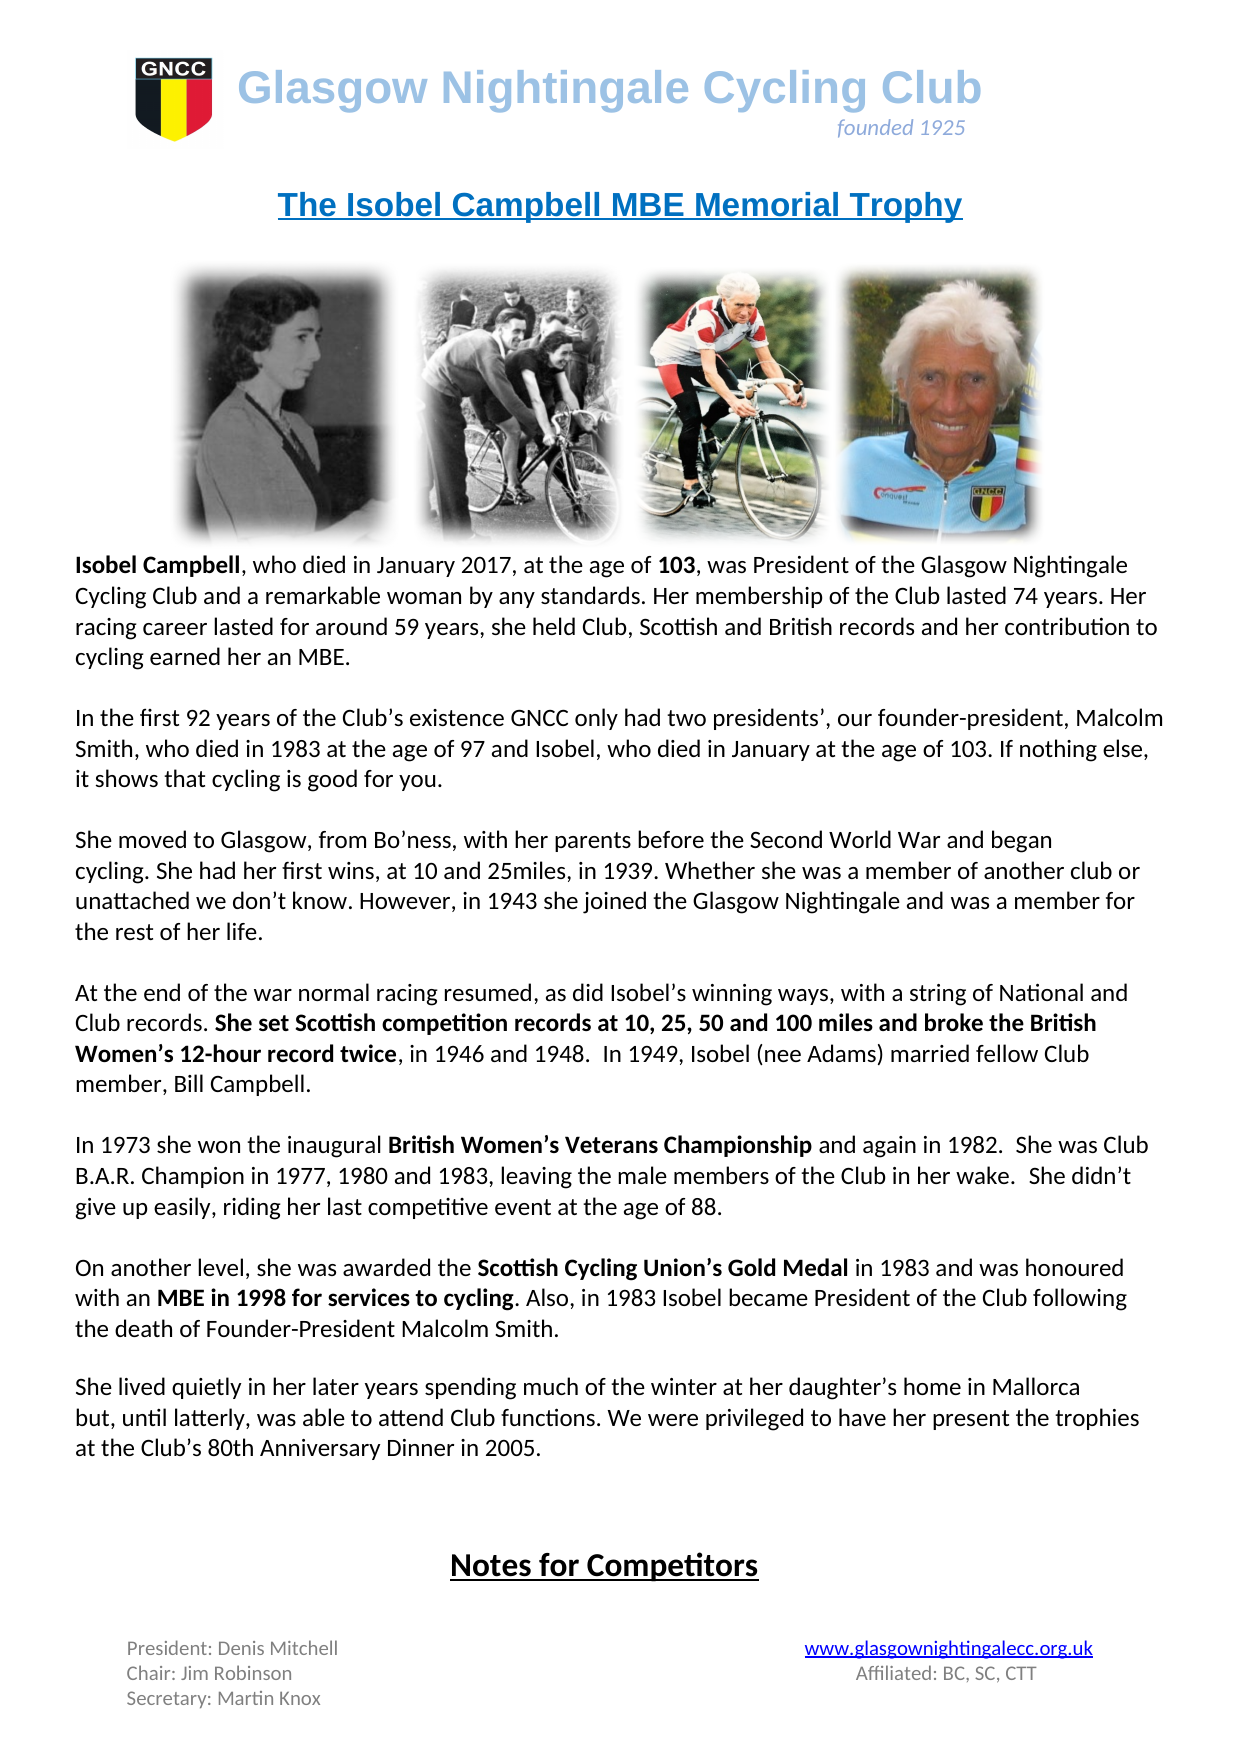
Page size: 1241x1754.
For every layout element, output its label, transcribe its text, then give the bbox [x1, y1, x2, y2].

text Isobel Campbell, who died in January 2017, at the age of 103, was President of the Glasgow Nightingale Cycling Club and a remarkable woman by any standards. Her membership of the Club lasted 74 years. Her racing career lasted for around 59 years, she held Club, Scottish and British records and her contribution to cycling earned her an MBE. [75, 550, 1165, 672]
picture [126, 50, 224, 149]
text She moved to Glasgow, from Bo’ness, with her parents before the Second World War and began cycling. She had her first wins, at 10 and 25miles, in 1939. Whether she was a member of another club or unattached we don’t know. However, in 1943 she joined the Glasgow Nightingale and was a member for the rest of her life. [75, 794, 1165, 946]
picture [662, 295, 803, 520]
picture [445, 295, 593, 516]
text On another level, she was awarded the Scottish Cycling Union’s Gold Medal in 1983 and was honoured with an MBE in 1998 for services to cycling. Also, in 1983 Isobel became President of the Club following the death of Founder-President Malcolm Smith. [75, 1221, 1165, 1371]
text In 1973 she won the inaugural British Women’s Veterans Championship and again in 1982. She was Club B.A.R. Champion in 1977, 1980 and 1983, leaving the male members of the Club in her wake. She didn’t give up easily, riding her last competitive event at the age of 88. [75, 1099, 1165, 1221]
text but, until latterly, was able to attend Club functions. We were privileged to have her present the trophies at the Club’s 80th Anniversary Dinner in 2005. [75, 1402, 1165, 1463]
text In the first 92 years of the Club’s existence GNCC only had two presidents’, our founder-president, Malcolm Smith, who died in 1983 at the age of 97 and Isobel, who died in January at the age of 103. If nothing else, it shows that cycling is good for you. [75, 672, 1165, 794]
text At the end of the war normal racing resumed, as did Isobel’s winning ways, with a string of National and Club records. She set Scottish competition records at 10, 25, 50 and 100 miles and broke the British Women’s 12-hour record twice, in 1946 and 1948. In 1949, Isobel (nee Adams) married fellow Club member, Bill Campbell. [75, 946, 1165, 1099]
text Notes for Competitors [375, 1544, 1165, 1585]
text The Isobel Campbell MBE Memorial Trophy [75, 185, 1165, 223]
text She lived quietly in her later years spending much of the winter at her daughter’s home in Mallorca [75, 1371, 1165, 1402]
picture [859, 288, 1019, 521]
picture [201, 291, 368, 517]
